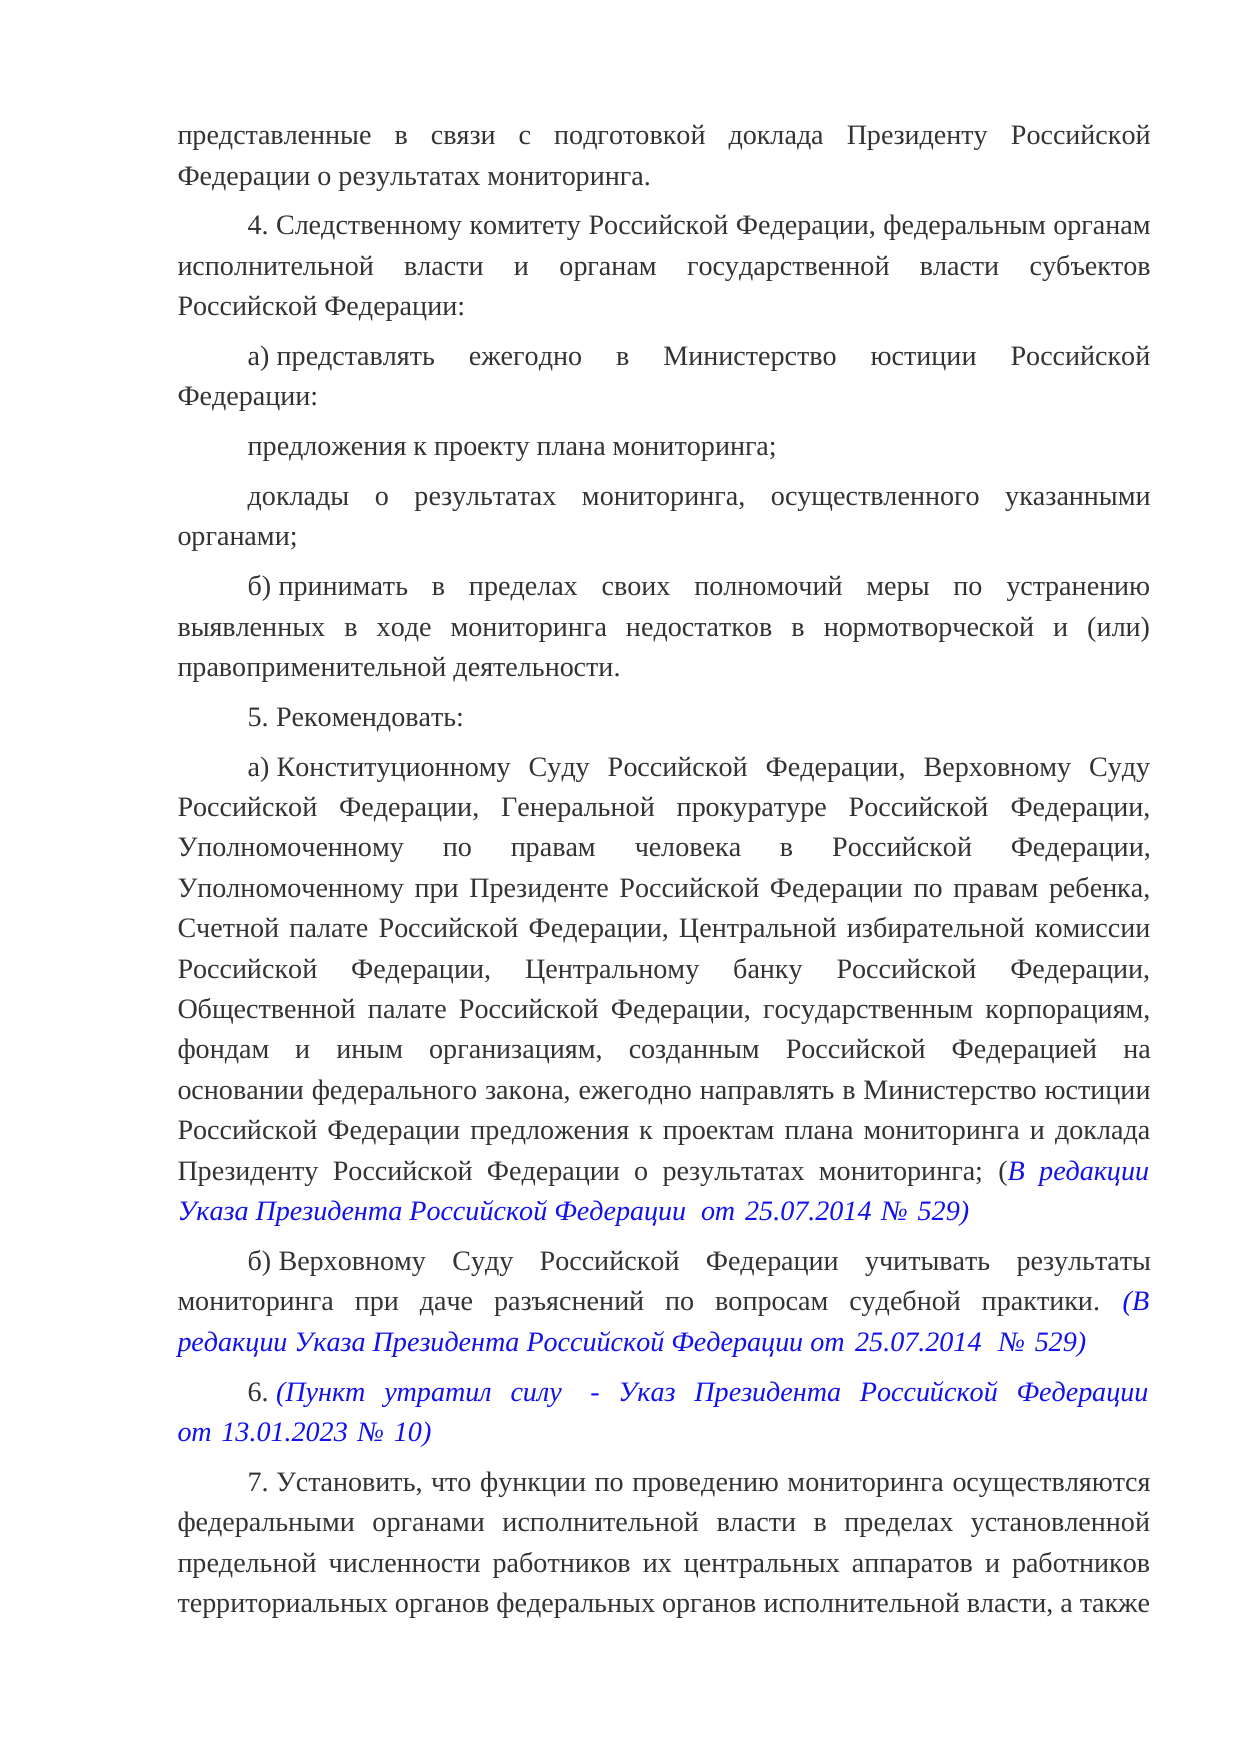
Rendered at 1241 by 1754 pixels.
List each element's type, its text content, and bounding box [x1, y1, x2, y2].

text 6. (Пункт утратил силу - Указ Президента Российской Федерации от 13.01.2023 № 10) [177, 1374, 1152, 1447]
text доклады о результатах мониторинга, осуществленного указанными органами; [177, 479, 1152, 552]
text предложения к проекту плана мониторинга; [177, 429, 1152, 462]
text 4. Следственному комитету Российской Федерации, федеральным органам исполнительной власти и органам государственной власти субъектов Российской Федерации: [177, 208, 1152, 322]
text а) Конституционному Суду Российской Федерации, Верховному Суду Российской Федерации, Генеральной прокуратуре Российской Федерации, Уполномоченному по правам человека в Российской Федерации, Уполномоченному при Президенте Российской Федерации по правам ребенка, Счетной палате Российской Федерации, Центральной избирательной комиссии Российской Федерации, Центральному банку Российской Федерации, Общественной палате Российской Федерации, государственным корпорациям, фондам и иным организациям, созданным Российской Федерацией на основании федерального закона, ежегодно направлять в Министерство юстиции Российской Федерации предложения к проектам плана мониторинга и доклада Президенту Российской Федерации о результатах мониторинга; (В редакции Указа Президента Российской Федерации от 25.07.2014 № 529) [177, 749, 1152, 1227]
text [177, 118, 1152, 191]
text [177, 1465, 1152, 1618]
text 5. Рекомендовать: [177, 700, 1152, 732]
text б) принимать в пределах своих полномочий меры по устранению выявленных в ходе мониторинга недостатков в нормотворческой и (или) правоприменительной деятельности. [177, 569, 1152, 682]
text а) представлять ежегодно в Министерство юстиции Российской Федерации: [177, 339, 1152, 412]
text б) Верховному Суду Российской Федерации учитывать результаты мониторинга при даче разъяснений по вопросам судебной практики. (В редакции Указа Президента Российской Федерации от 25.07.2014 № 529) [177, 1244, 1152, 1357]
